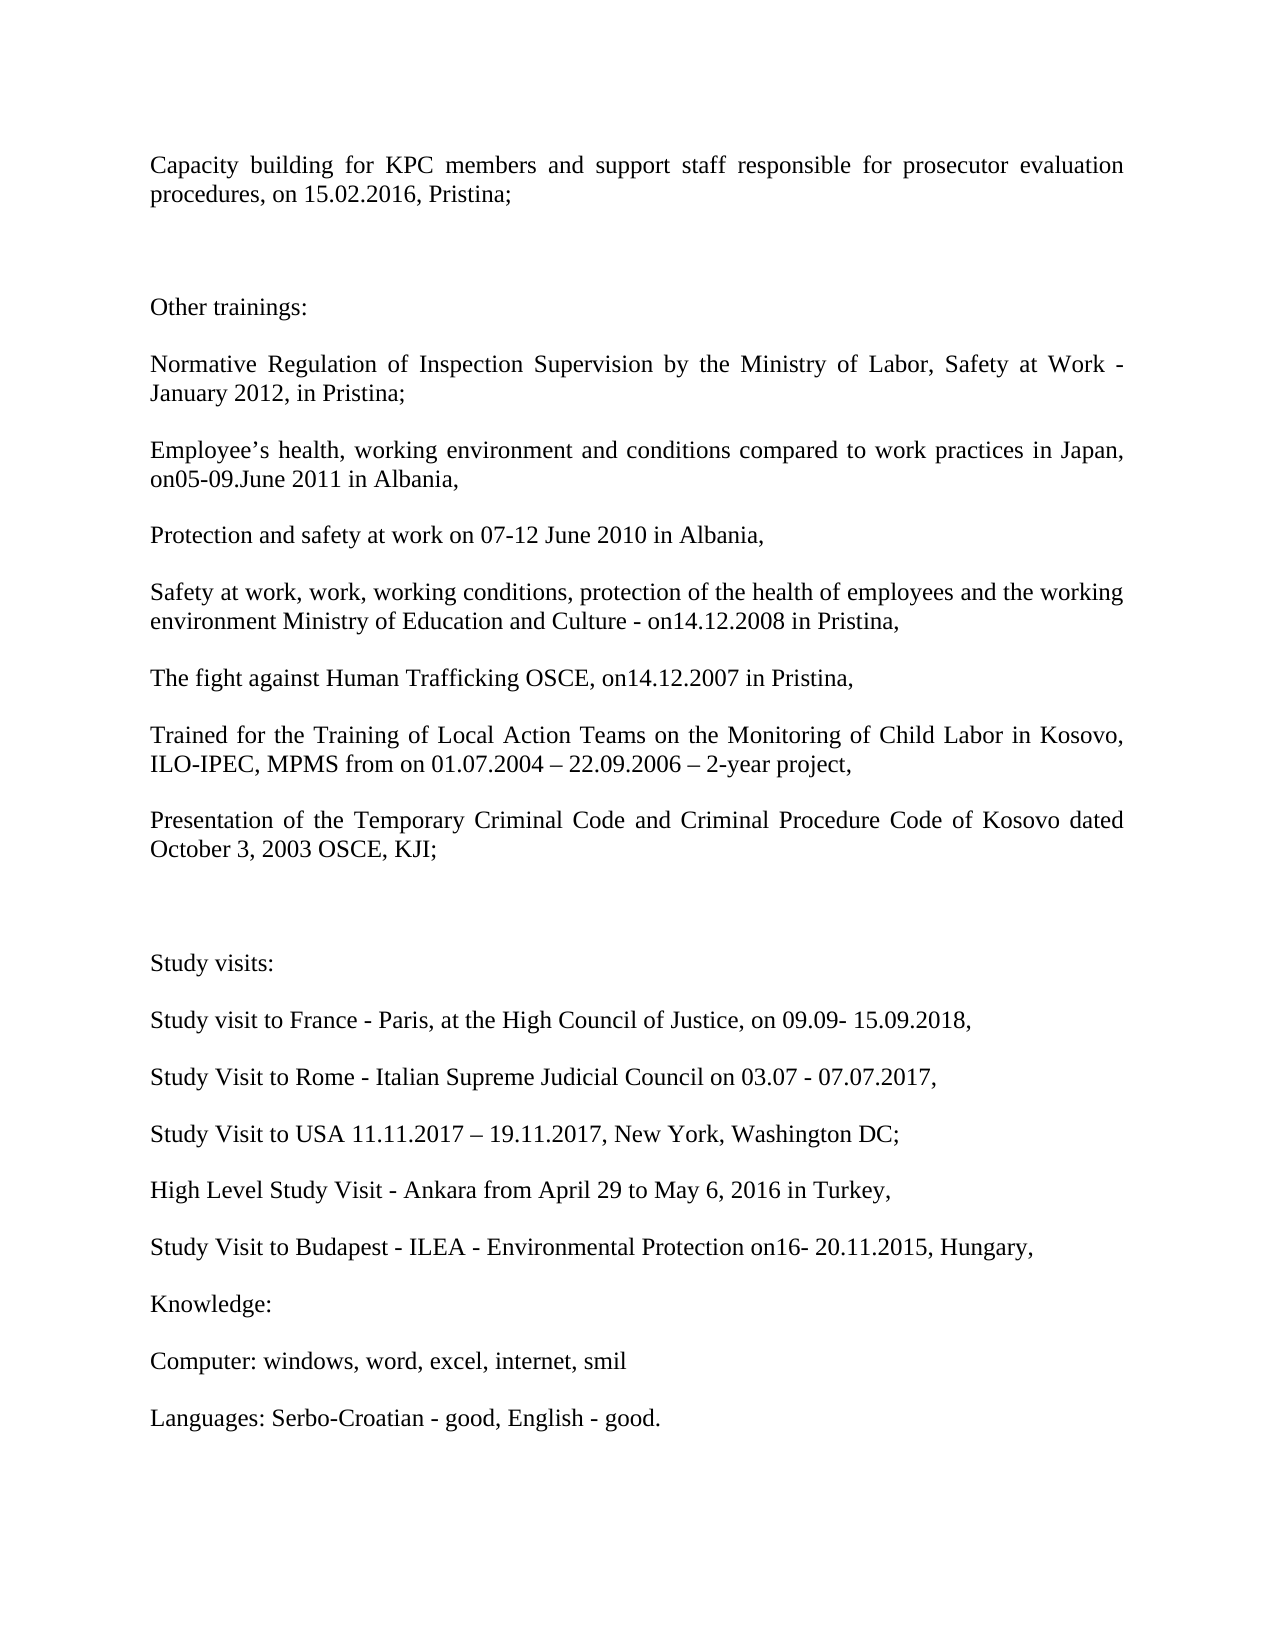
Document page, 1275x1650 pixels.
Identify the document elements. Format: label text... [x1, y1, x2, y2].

text Protection and safety at work on 07-12 June 2010 in Albania, [150, 521, 1125, 549]
text High Level Study Visit - Ankara from April 29 to May 6, 2016 in Turkey, [150, 1176, 1125, 1204]
text Capacity building for KPC members and support staff responsible for prosecutor evaluation procedures, on 15.02.2016, Pristina; [150, 150, 1125, 207]
text The fight against Human Trafficking OSCE, on14.12.2007 in Pristina, [150, 663, 1125, 692]
text Trained for the Training of Local Action Teams on the Monitoring of Child Labor in Kosovo, ILO-IPEC, MPMS from on 01.07.2004 – 22.09.2006 – 2-year project, [150, 720, 1125, 777]
text Computer: windows, word, excel, internet, smil [150, 1346, 1125, 1375]
text Other trainings: [150, 292, 1125, 321]
text Languages: Serbo-Croatian - good, English - good. [150, 1403, 1125, 1432]
text Safety at work, work, working conditions, protection of the health of employees and the working environment Ministry of Education and Culture - on14.12.2008 in Pristina, [150, 577, 1125, 635]
text Knowledge: [150, 1289, 1125, 1318]
text Presentation of the Temporary Criminal Code and Criminal Procedure Code of Kosovo dated October 3, 2003 OSCE, KJI; [150, 806, 1125, 863]
text Study Visit to USA 11.11.2017 – 19.11.2017, New York, Washington DC; [150, 1119, 1125, 1147]
text Study visits: [150, 948, 1125, 977]
text Normative Regulation of Inspection Supervision by the Ministry of Labor, Safety at Work - January 2012, in Pristina; [150, 349, 1125, 407]
text Study visit to France - Paris, at the High Council of Justice, on 09.09- 15.09.2018, [150, 1005, 1125, 1034]
text Employee’s health, working environment and conditions compared to work practices in Japan, on05-09.June 2011 in Albania, [150, 435, 1125, 492]
text Study Visit to Budapest - ILEA - Environmental Protection on16- 20.11.2015, Hungary, [150, 1232, 1125, 1261]
text Study Visit to Rome - Italian Supreme Judicial Council on 03.07 - 07.07.2017, [150, 1062, 1125, 1091]
